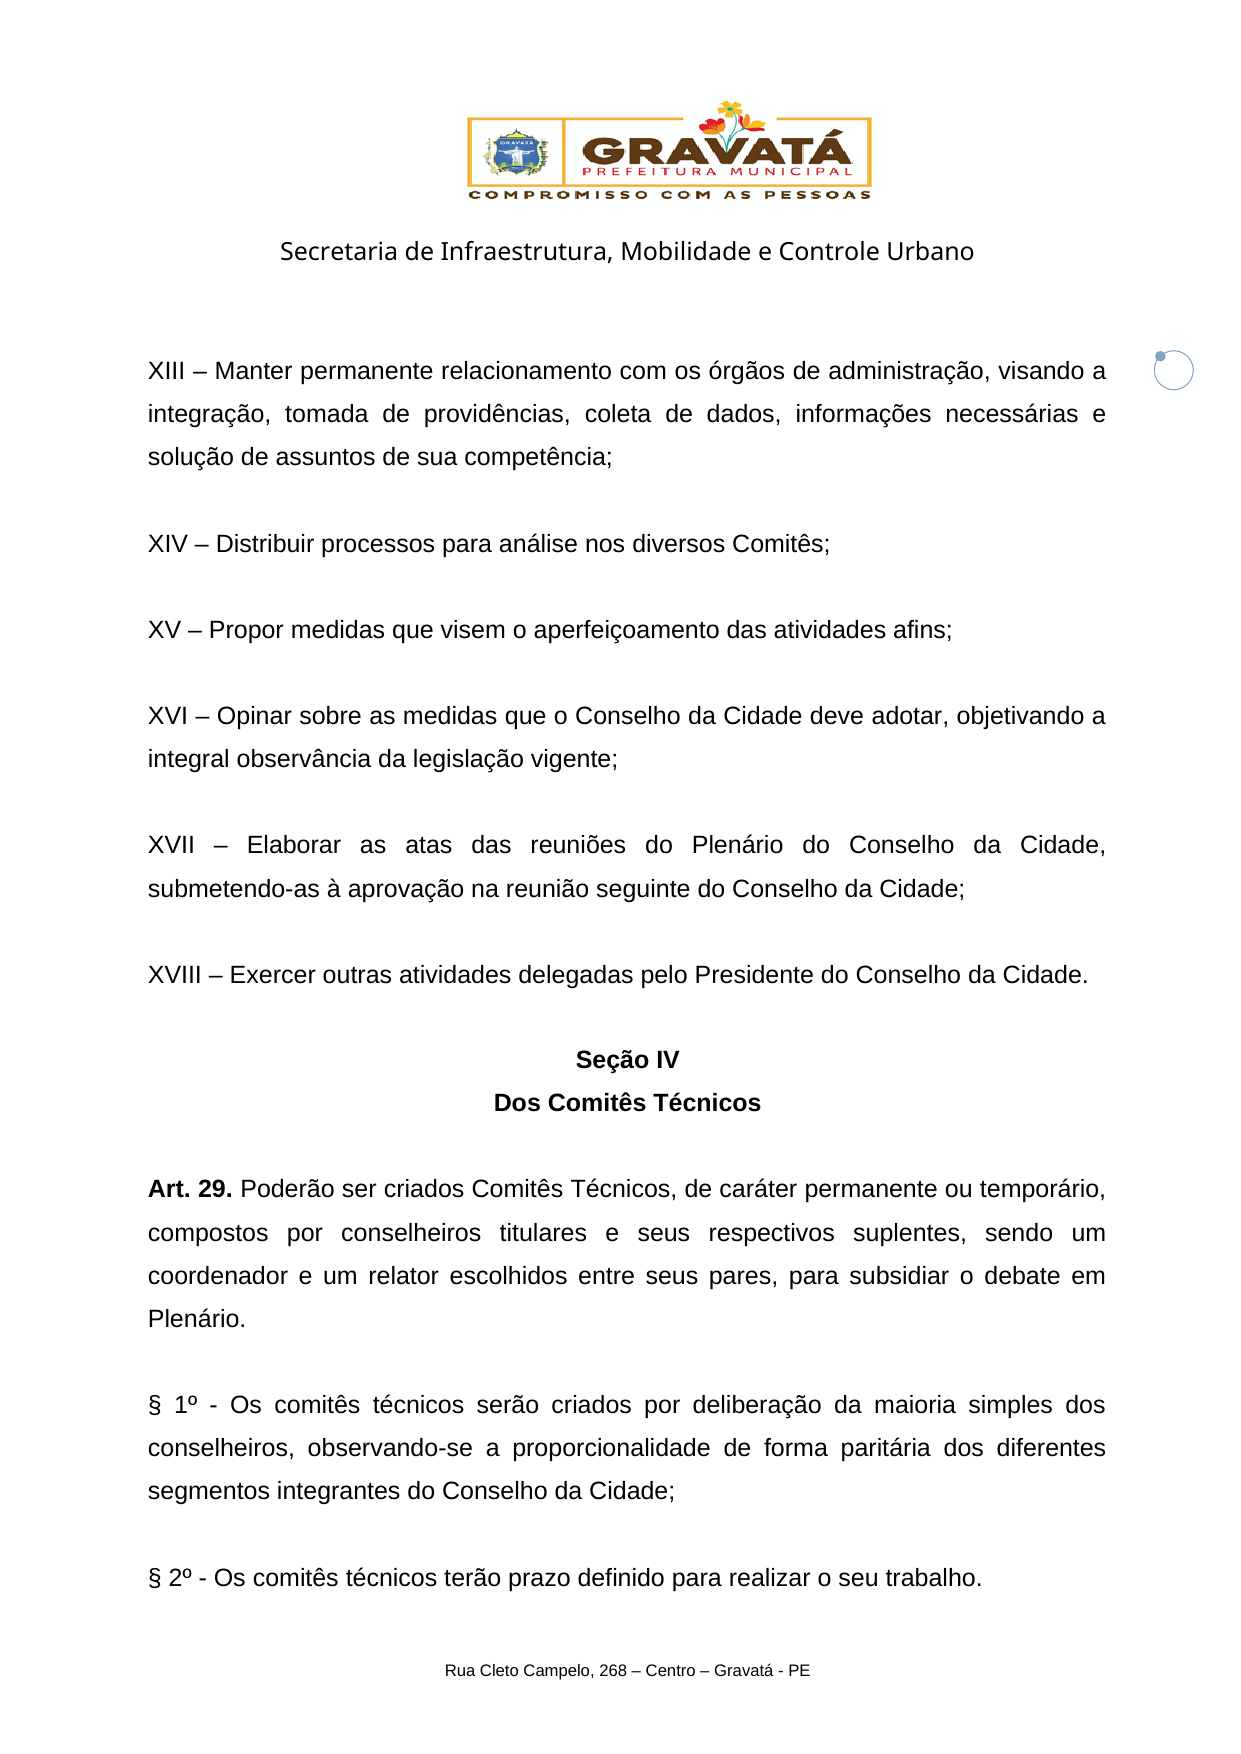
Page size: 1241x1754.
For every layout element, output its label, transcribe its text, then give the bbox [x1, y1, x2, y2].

picture [398, 73, 942, 234]
text Seção IV [148, 1045, 1107, 1074]
text § 2º - Os comitês técnicos terão prazo definido para realizar o seu trabalho. [148, 1562, 1107, 1591]
text XIII – Manter permanente relacionamento com os órgãos de administração, visando a integração, tomada de providências, coleta de dados, informações necessárias e solução de assuntos de sua competência; [148, 356, 1107, 471]
text Dos Comitês Técnicos [148, 1088, 1107, 1117]
text XV – Propor medidas que visem o aperfeiçoamento das atividades afins; [148, 615, 1107, 644]
text § 1º - Os comitês técnicos serão criados por deliberação da maioria simples dos conselheiros, observando-se a proporcionalidade de forma paritária dos diferentes segmentos integrantes do Conselho da Cidade; [148, 1390, 1107, 1505]
text XVII – Elaborar as atas das reuniões do Plenário do Conselho da Cidade, submetendo-as à aprovação na reunião seguinte do Conselho da Cidade; [148, 831, 1107, 902]
text XIV – Distribuir processos para análise nos diversos Comitês; [148, 529, 1107, 557]
text Art. 29. Poderão ser criados Comitês Técnicos, de caráter permanente ou temporário, compostos por conselheiros titulares e seus respectivos suplentes, sendo um coordenador e um relator escolhidos entre seus pares, para subsidiar o debate em Plenário. [148, 1174, 1107, 1332]
text XVIII – Exercer outras atividades delegadas pelo Presidente do Conselho da Cidade. [148, 960, 1107, 989]
text XVI – Opinar sobre as medidas que o Conselho da Cidade deve adotar, objetivando a integral observância da legislação vigente; [148, 701, 1107, 773]
